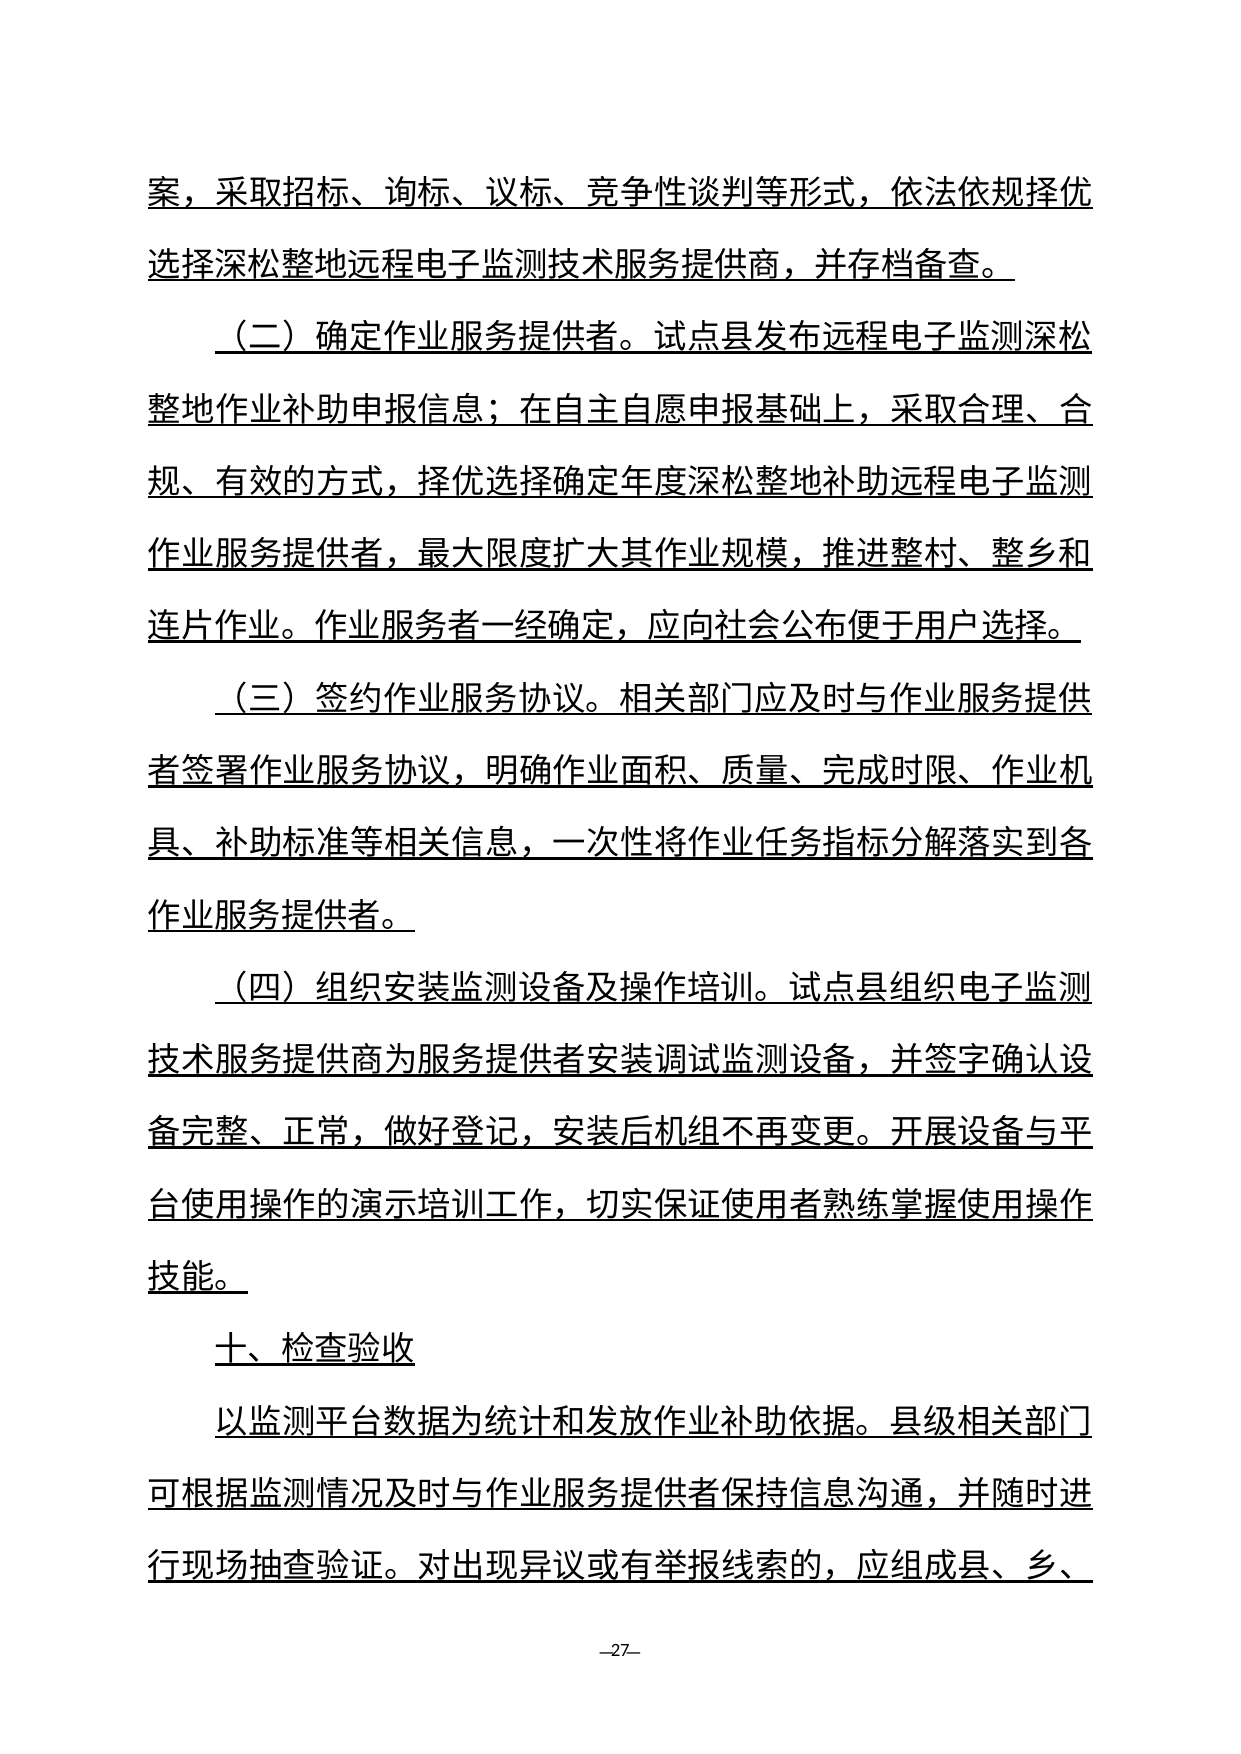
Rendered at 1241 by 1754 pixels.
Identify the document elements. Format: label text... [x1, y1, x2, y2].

text （二）确定作业服务提供者。试点县发布远程电子监测深松整地作业补助申报信息；在自主自愿申报基础上，采取合理、合规、有效的方式，择优选择确定年度深松整地补助远程电子监测作业服务提供者，最大限度扩大其作业规模，推进整村、整乡和连片作业。作业服务者一经确定，应向社会公布便于用户选择。 [148, 310, 1092, 424]
text （三）签约作业服务协议。相关部门应及时与作业服务提供者签署作业服务协议，明确作业面积、质量、完成时限、作业机具、补助标准等相关信息，一次性将作业任务指标分解落实到各作业服务提供者。 [148, 860, 1092, 937]
text 以监测平台数据为统计和发放作业补助依据。县级相关部门可根据监测情况及时与作业服务提供者保持信息沟通，并随时进行现场抽查验证。对出现异议或有举报线索的，应组成县、乡、村三级相关人员进行实地查验。 [148, 1394, 1092, 1508]
text （四）组织安装监测设备及操作培训。试点县组织电子监测技术服务提供商为服务提供者安装调试监测设备，并签字确认设备完整、正常，做好登记，安装后机组不再变更。开展设备与平台使用操作的演示培训工作，切实保证使用者熟练掌握使用操作技能。 [148, 1149, 1092, 1219]
text （三）签约作业服务协议。相关部门应及时与作业服务提供者签署作业服务协议，明确作业面积、质量、完成时限、作业机具、补助标准等相关信息，一次性将作业任务指标分解落实到各作业服务提供者。 [148, 788, 1092, 857]
text （二）确定作业服务提供者。试点县发布远程电子监测深松整地作业补助申报信息；在自主自愿申报基础上，采取合理、合规、有效的方式，择优选择确定年度深松整地补助远程电子监测作业服务提供者，最大限度扩大其作业规模，推进整村、整乡和连片作业。作业服务者一经确定，应向社会公布便于用户选择。 [148, 571, 1092, 647]
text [148, 1510, 1092, 1580]
text （四）组织安装监测设备及操作培训。试点县组织电子监测技术服务提供商为服务提供者安装调试监测设备，并签字确认设备完整、正常，做好登记，安装后机组不再变更。开展设备与平台使用操作的演示培训工作，切实保证使用者熟练掌握使用操作技能。 [148, 1221, 1092, 1298]
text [148, 165, 1092, 207]
text 十、检查验收 [148, 1322, 1092, 1370]
text （二）确定作业服务提供者。试点县发布远程电子监测深松整地作业补助申报信息；在自主自愿申报基础上，采取合理、合规、有效的方式，择优选择确定年度深松整地补助远程电子监测作业服务提供者，最大限度扩大其作业规模，推进整村、整乡和连片作业。作业服务者一经确定，应向社会公布便于用户选择。 [148, 498, 1092, 568]
text （三）签约作业服务协议。相关部门应及时与作业服务提供者签署作业服务协议，明确作业面积、质量、完成时限、作业机具、补助标准等相关信息，一次性将作业任务指标分解落实到各作业服务提供者。 [148, 671, 1092, 785]
text （四）组织安装监测设备及操作培训。试点县组织电子监测技术服务提供商为服务提供者安装调试监测设备，并签字确认设备完整、正常，做好登记，安装后机组不再变更。开展设备与平台使用操作的演示培训工作，切实保证使用者熟练掌握使用操作技能。 [148, 1077, 1092, 1146]
text （二）确定作业服务提供者。试点县发布远程电子监测深松整地作业补助申报信息；在自主自愿申报基础上，采取合理、合规、有效的方式，择优选择确定年度深松整地补助远程电子监测作业服务提供者，最大限度扩大其作业规模，推进整村、整乡和连片作业。作业服务者一经确定，应向社会公布便于用户选择。 [148, 426, 1092, 496]
text （四）组织安装监测设备及操作培训。试点县组织电子监测技术服务提供商为服务提供者安装调试监测设备，并签字确认设备完整、正常，做好登记，安装后机组不再变更。开展设备与平台使用操作的演示培训工作，切实保证使用者熟练掌握使用操作技能。 [148, 961, 1092, 1074]
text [148, 209, 1092, 286]
